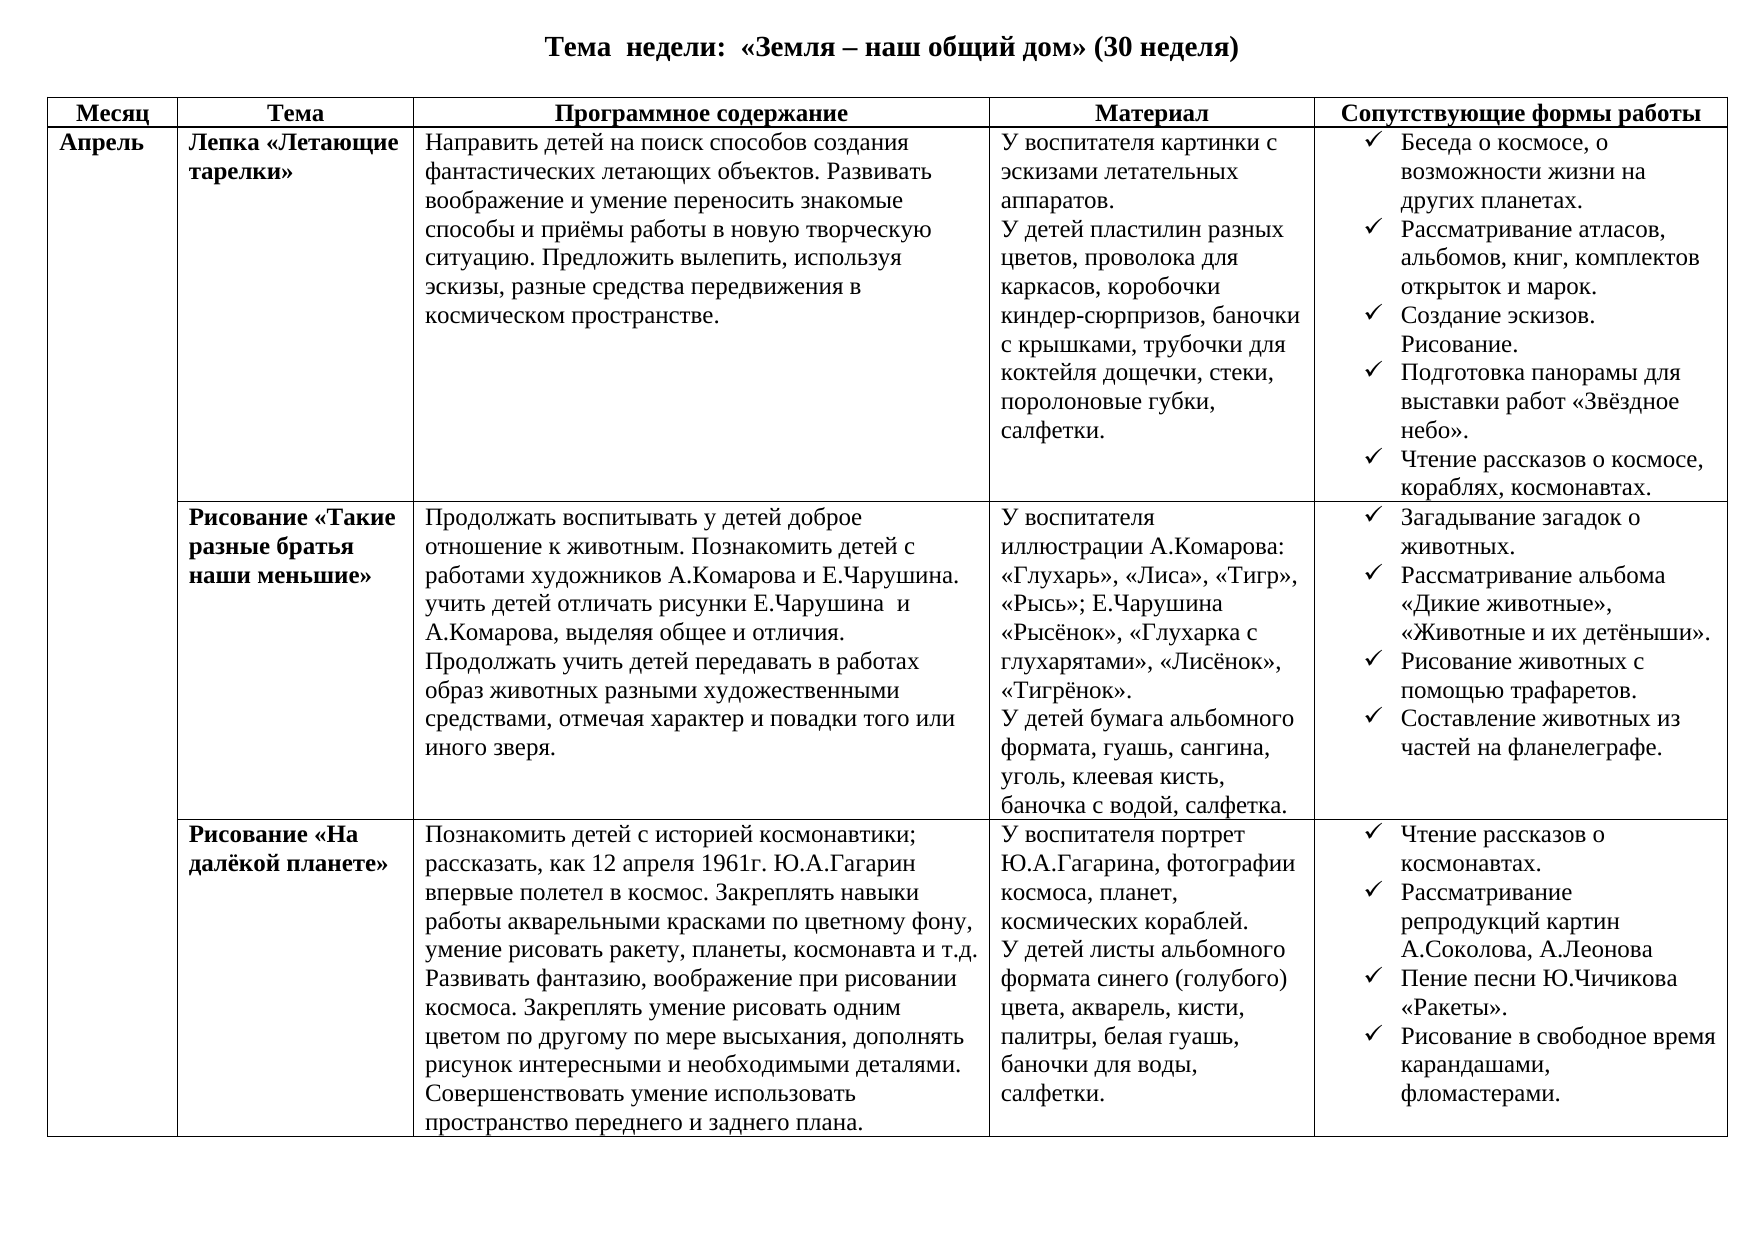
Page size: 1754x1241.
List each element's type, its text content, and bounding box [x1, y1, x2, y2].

table_cell Рисование «Такие разные братья наши меньшие» [178, 502, 413, 818]
table_cell Лепка «Летающие тарелки» [178, 128, 413, 501]
table_cell Загадывание загадок о животных. Рассматривание альбома «Дикие животные», «Животные и их детёныши». Рисование животных с помощью трафаретов. Составление животных из частей на фланелеграфе. [1315, 502, 1727, 818]
table_cell Беседа о космосе, о возможности жизни на других планетах. Рассматривание атласов, альбомов, книг, комплектов открыток и марок. Создание эскизов. Рисование. Подготовка панорамы для выставки работ «Звёздное небо». Чтение рассказов о космосе, кораблях, космонавтах. [1315, 128, 1727, 501]
table_cell У воспитателя портрет Ю.А.Гагарина, фотографии космоса, планет, космических кораблей. У детей листы альбомного формата синего (голубого) цвета, акварель, кисти, палитры, белая гуашь, баночки для воды, салфетки. [990, 820, 1314, 1136]
table_header Тема [178, 98, 413, 126]
table_cell Апрель [48, 128, 177, 1136]
table_header Месяц [48, 98, 177, 126]
text Тема недели: «Земля – наш общий дом» (30 неделя) [59, 29, 1724, 63]
table_header Материал [990, 98, 1314, 126]
table_cell У воспитателя картинки с эскизами летательных аппаратов. У детей пластилин разных цветов, проволока для каркасов, коробочки киндер-сюрпризов, баночки с крышками, трубочки для коктейля дощечки, стеки, поролоновые губки, салфетки. [990, 128, 1314, 501]
table_header Программное содержание [414, 98, 989, 126]
table_cell У воспитателя иллюстрации А.Комарова: «Глухарь», «Лиса», «Тигр», «Рысь»; Е.Чарушина «Рысёнок», «Глухарка с глухарятами», «Лисёнок», «Тигрёнок». У детей бумага альбомного формата, гуашь, сангина, уголь, клеевая кисть, баночка с водой, салфетка. [990, 502, 1314, 818]
table_header Сопутствующие формы работы [1315, 98, 1727, 126]
table_cell Продолжать воспитывать у детей доброе отношение к животным. Познакомить детей с работами художников А.Комарова и Е.Чарушина. учить детей отличать рисунки Е.Чарушина и А.Комарова, выделяя общее и отличия. Продолжать учить детей передавать в работах образ животных разными художественными средствами, отмечая характер и повадки того или иного зверя. [414, 502, 989, 818]
table_cell Познакомить детей с историей космонавтики; рассказать, как 12 апреля 1961г. Ю.А.Гагарин впервые полетел в космос. Закреплять навыки работы акварельными красками по цветному фону, умение рисовать ракету, планеты, космонавта и т.д. Развивать фантазию, воображение при рисовании космоса. Закреплять умение рисовать одним цветом по другому по мере высыхания, дополнять рисунок интересными и необходимыми деталями. Совершенствовать умение использовать пространство переднего и заднего плана. [414, 820, 989, 1136]
table_cell Чтение рассказов о космонавтах. Рассматривание репродукций картин А.Соколова, А.Леонова Пение песни Ю.Чичикова «Ракеты». Рисование в свободное время карандашами, фломастерами. [1315, 820, 1727, 1136]
table_cell Рисование «На далёкой планете» [178, 820, 413, 1136]
table_cell Направить детей на поиск способов создания фантастических летающих объектов. Развивать воображение и умение переносить знакомые способы и приёмы работы в новую творческую ситуацию. Предложить вылепить, используя эскизы, разные средства передвижения в космическом пространстве. [414, 128, 989, 501]
